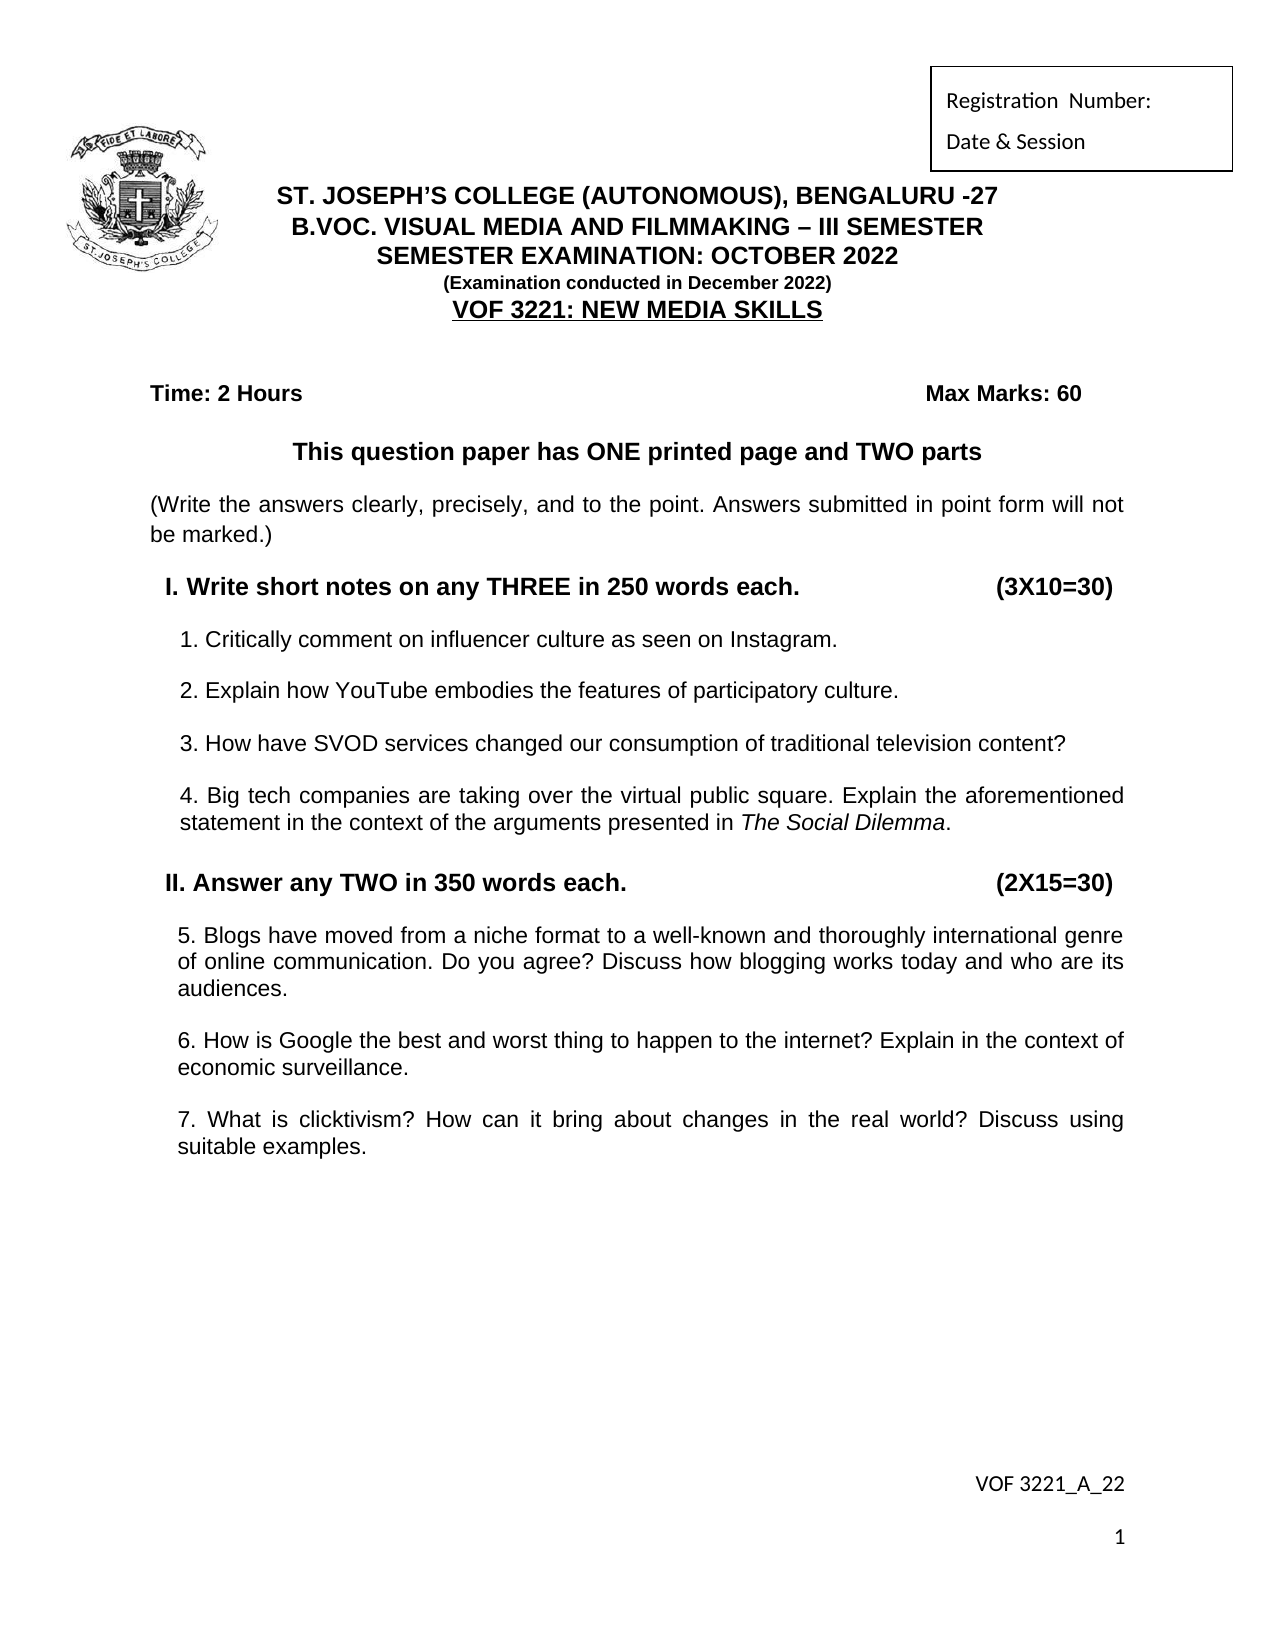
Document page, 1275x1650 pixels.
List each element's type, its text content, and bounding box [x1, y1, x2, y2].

picture [65, 123, 224, 273]
text SEMESTER EXAMINATION: OCTOBER 2022 [150, 241, 1125, 269]
list Write short notes on any THREE in 250 words each. (3X10=30) [165, 572, 1125, 601]
text 4. Big tech companies are taking over the virtual public square. Explain the aforementioned statement in the context of the arguments presented in The Social Dilemma. [179, 782, 1125, 835]
text (Write the answers clearly, precisely, and to the point. Answers submitted in point form will not be marked.) [150, 491, 1125, 547]
text (Examination conducted in December 2022) [150, 272, 1125, 293]
text ST. JOSEPH’S COLLEGE (AUTONOMOUS), BENGALURU -27 [150, 181, 1125, 210]
text 2. Explain how YouTube embodies the features of participatory culture. [179, 677, 1125, 703]
text 5. Blogs have moved from a niche format to a well-known and thoroughly international genre of online communication. Do you agree? Discuss how blogging works today and who are its audiences. [177, 922, 1125, 1001]
text 6. How is Google the best and worst thing to happen to the internet? Explain in the context of economic surveillance. [177, 1027, 1125, 1080]
text 7. What is clicktivism? How can it bring about changes in the real world? Discuss using suitable examples. [177, 1106, 1125, 1159]
text Time: 2 Hours Max Marks: 60 [150, 380, 1125, 406]
text B.VOC. VISUAL MEDIA AND FILMMAKING – III SEMESTER [150, 212, 1125, 241]
list 1. Critically comment on influencer culture as seen on Instagram. [179, 626, 1125, 652]
list II. Answer any TWO in 350 words each. (2X15=30) [150, 868, 1125, 897]
text 3. How have SVOD services changed our consumption of traditional television content? [179, 729, 1125, 756]
text VOF 3221: NEW MEDIA SKILLS [150, 295, 1125, 324]
text This question paper has ONE printed page and TWO parts [150, 437, 1125, 466]
